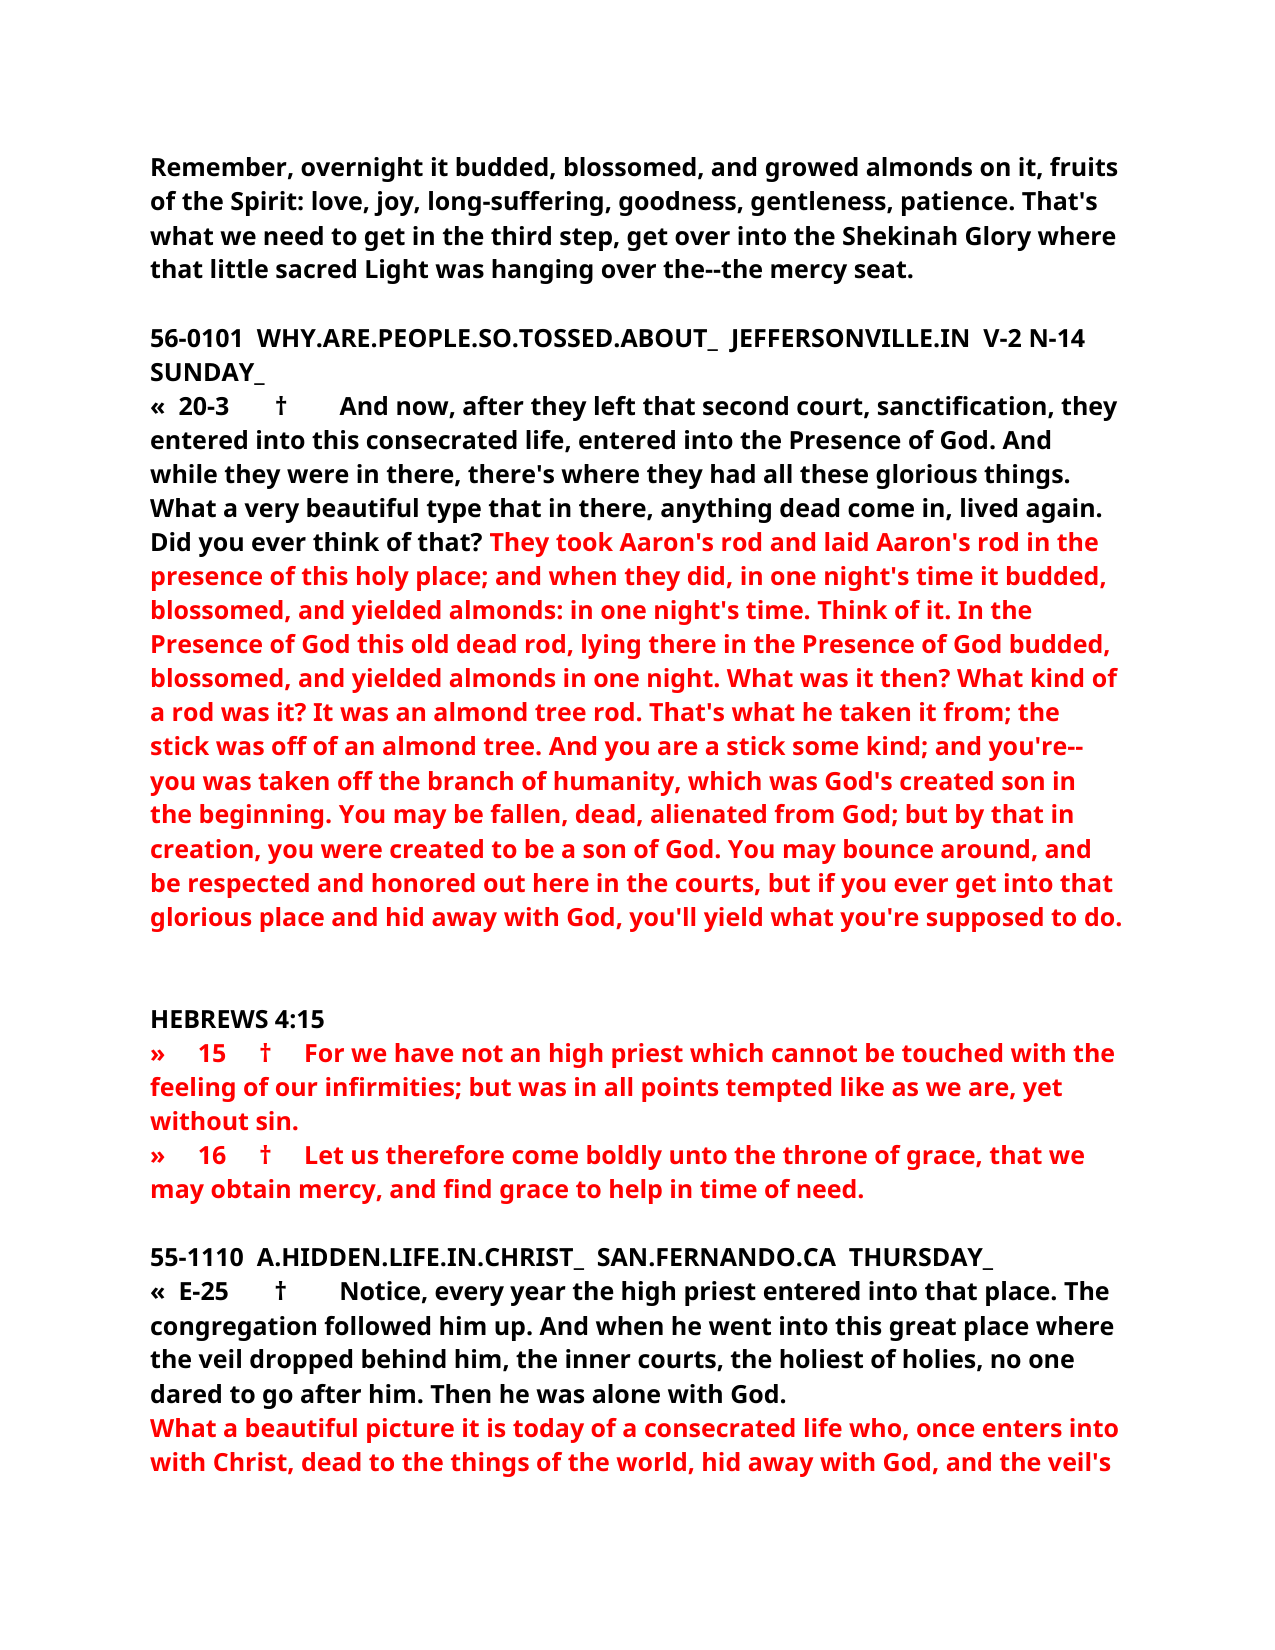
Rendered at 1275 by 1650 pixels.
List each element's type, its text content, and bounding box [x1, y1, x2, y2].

text 55-1110 A.HIDDEN.LIFE.IN.CHRIST_ SAN.FERNANDO.CA THURSDAY_ [150, 1240, 1125, 1274]
text « 20-3 † And now, after they left that second court, sanctification, they entered into this consecrated life, entered into the Presence of God. And while they were in there, there's where they had all these glorious things. What a very beautiful type that in there, anything dead come in, lived again. Did you ever think of that? They took Aaron's rod and laid Aaron's rod in the presence of this holy place; and when they did, in one night's time it budded, blossomed, and yielded almonds: in one night's time. Think of it. In the Presence of God this old dead rod, lying there in the Presence of God budded, blossomed, and yielded almonds in one night. What was it then? What kind of a rod was it? It was an almond tree rod. That's what he taken it from; the stick was off of an almond tree. And you are a stick some kind; and you're--you was taken off the branch of humanity, which was God's created son in the beginning. You may be fallen, dead, alienated from God; but by that in creation, you were created to be a son of God. You may bounce around, and be respected and honored out here in the courts, but if you ever get into that glorious place and hid away with God, you'll yield what you're supposed to do. [150, 388, 1125, 933]
text Remember, overnight it budded, blossomed, and growed almonds on it, fruits of the Spirit: love, joy, long-suffering, goodness, gentleness, patience. That's what we need to get in the third step, get over into the Shekinah Glory where that little sacred Light was hanging over the--the mercy seat. [150, 150, 1125, 286]
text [150, 1410, 1125, 1478]
text HEBREWS 4:15 [150, 1002, 1125, 1036]
text » 15 † For we have not an high priest which cannot be touched with the feeling of our infirmities; but was in all points tempted like as we are, yet without sin. [150, 1036, 1125, 1138]
text « E-25 † Notice, every year the high priest entered into that place. The congregation followed him up. And when he went into this great place where the veil dropped behind him, the inner courts, the holiest of holies, no one dared to go after him. Then he was alone with God. [150, 1274, 1125, 1410]
text 56-0101 WHY.ARE.PEOPLE.SO.TOSSED.ABOUT_ JEFFERSONVILLE.IN V-2 N-14 SUNDAY_ [150, 320, 1125, 388]
text » 16 † Let us therefore come boldly unto the throne of grace, that we may obtain mercy, and find grace to help in time of need. [150, 1138, 1125, 1206]
